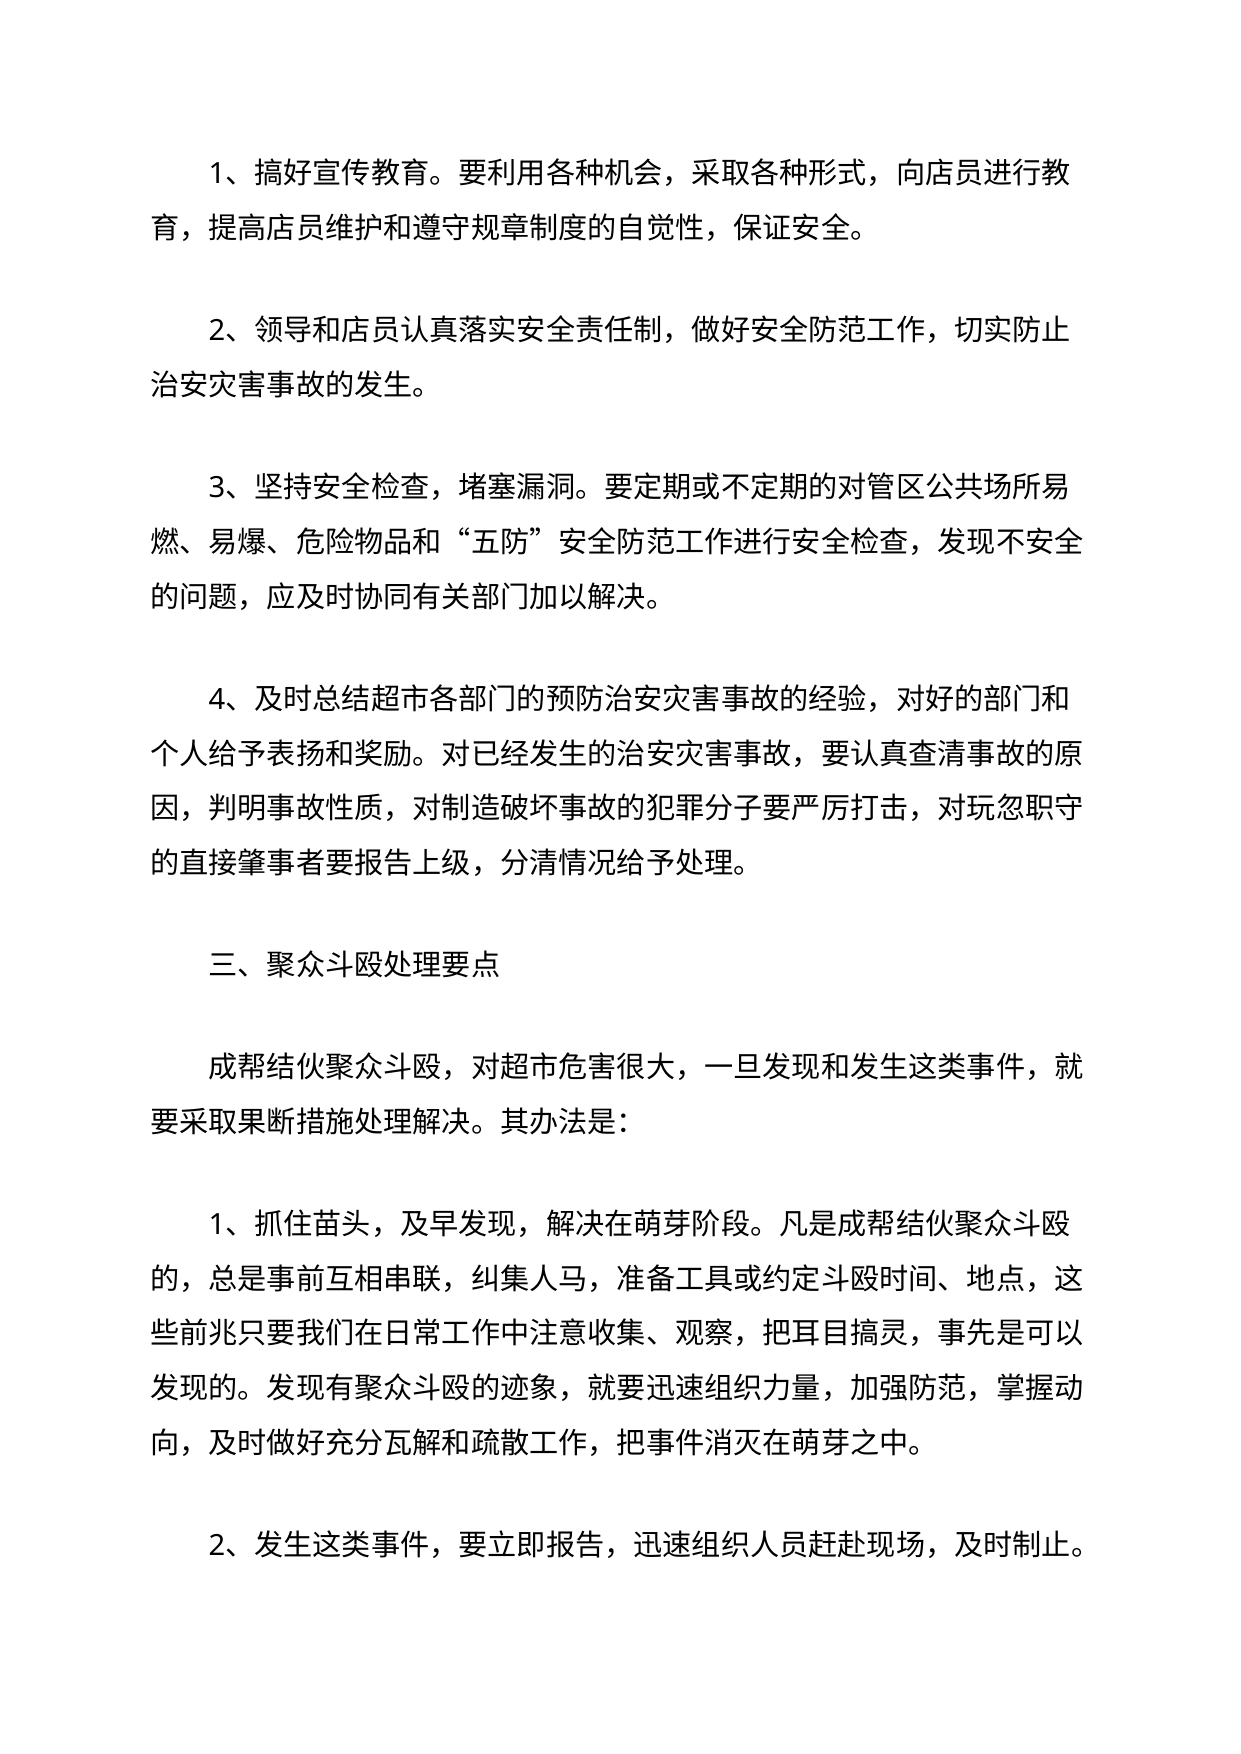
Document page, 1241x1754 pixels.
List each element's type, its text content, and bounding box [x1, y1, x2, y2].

text 2、领导和店员认真落实安全责任制，做好安全防范工作，切实防止治安灾害事故的发生。 [150, 307, 1090, 404]
text 三、聚众斗殴处理要点 [150, 942, 1090, 984]
text 4、及时总结超市各部门的预防治安灾害事故的经验，对好的部门和个人给予表扬和奖励。对已经发生的治安灾害事故，要认真查清事故的原因，判明事故性质，对制造破坏事故的犯罪分子要严厉打击，对玩忽职守的直接肇事者要报告上级，分清情况给予处理。 [150, 675, 1090, 882]
text 3、坚持安全检查，堵塞漏洞。要定期或不定期的对管区公共场所易燃、易爆、危险物品和“五防”安全防范工作进行安全检查，发现不安全的问题，应及时协同有关部门加以解决。 [150, 463, 1090, 616]
text 1、搞好宣传教育。要利用各种机会，采取各种形式，向店员进行教育，提高店员维护和遵守规章制度的自觉性，保证安全。 [150, 150, 1090, 247]
text 1、抓住苗头，及早发现，解决在萌芽阶段。凡是成帮结伙聚众斗殴的，总是事前互相串联，纠集人马，准备工具或约定斗殴时间、地点，这些前兆只要我们在日常工作中注意收集、观察，把耳目搞灵，事先是可以发现的。发现有聚众斗殴的迹象，就要迅速组织力量，加强防范，掌握动向，及时做好充分瓦解和疏散工作，把事件消灭在萌芽之中。 [150, 1200, 1090, 1462]
text 成帮结伙聚众斗殴，对超市危害很大，一旦发现和发生这类事件，就要采取果断措施处理解决。其办法是： [150, 1043, 1090, 1141]
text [150, 1522, 1090, 1564]
